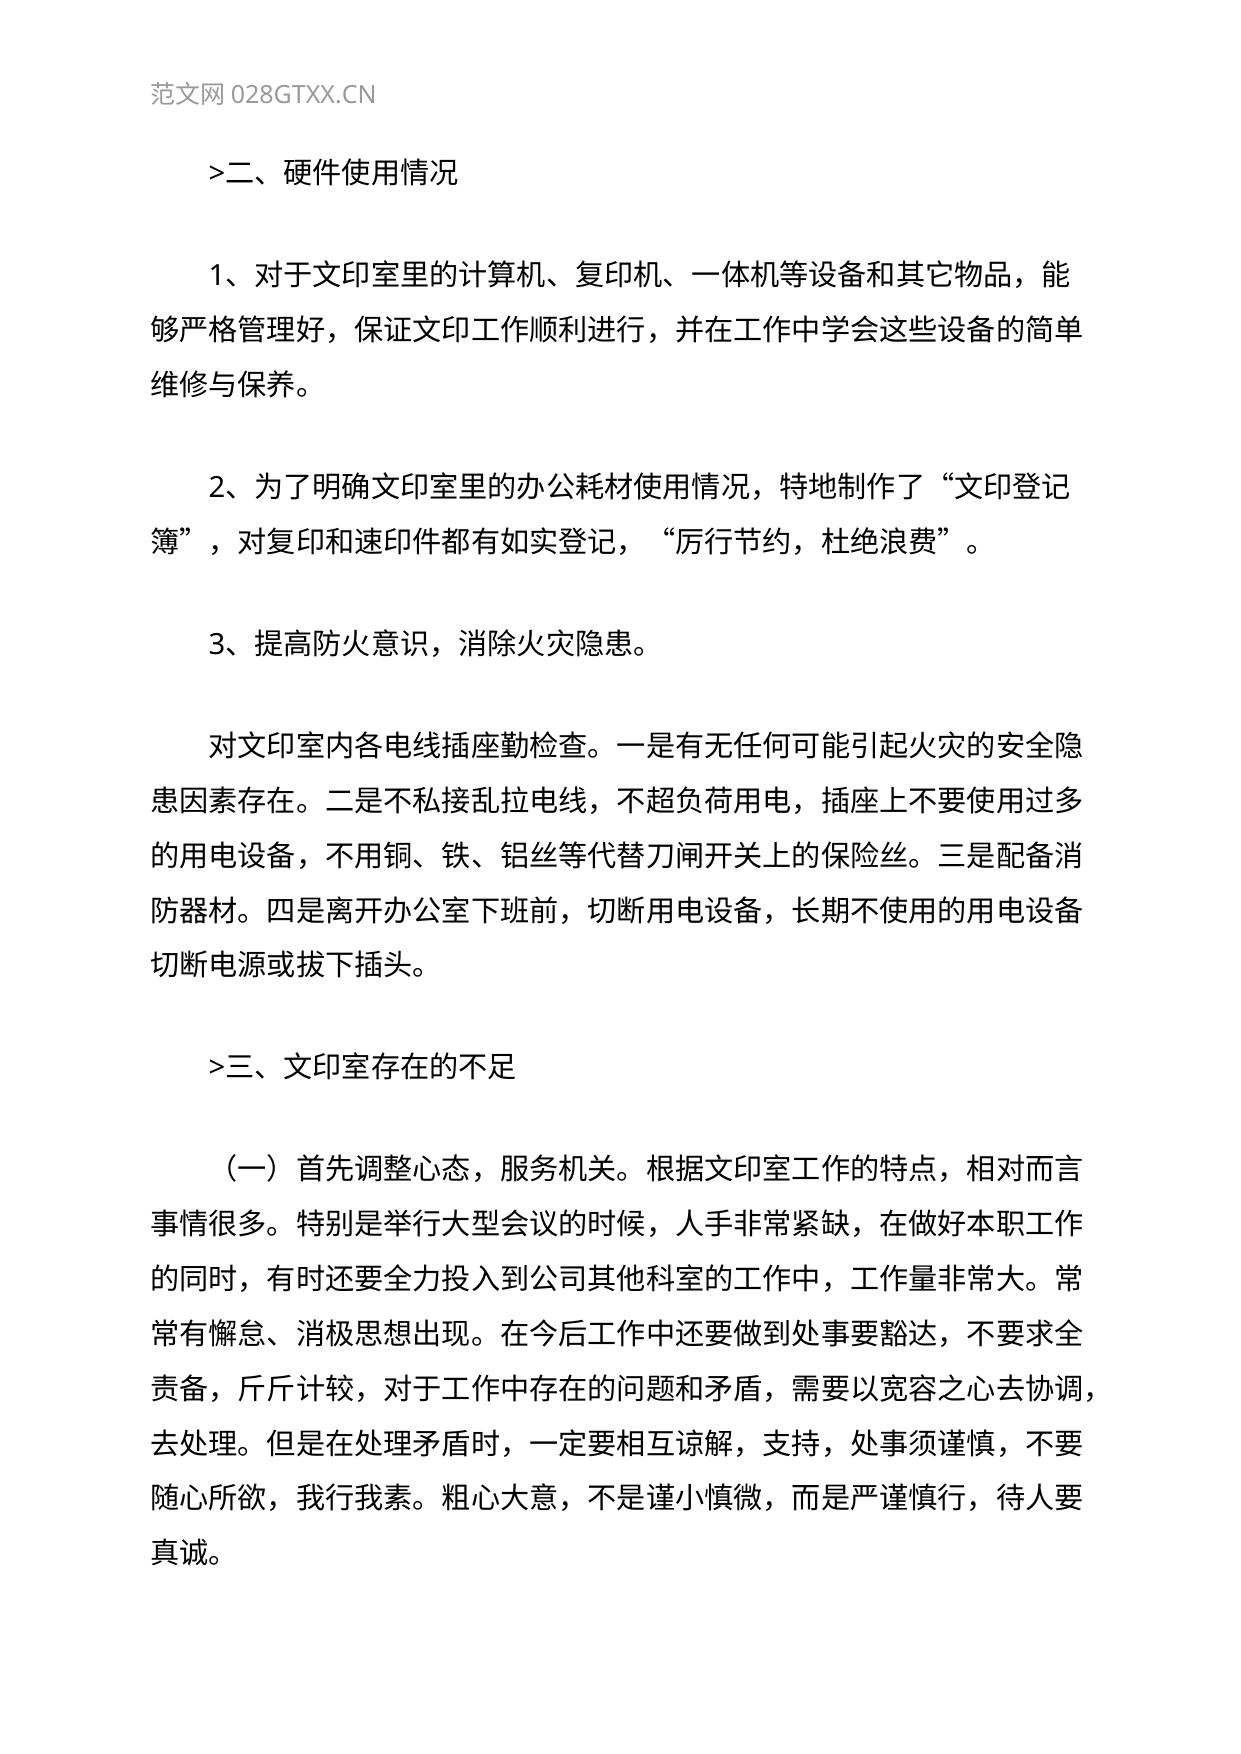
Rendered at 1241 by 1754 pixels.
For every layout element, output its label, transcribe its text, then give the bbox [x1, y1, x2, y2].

text >二、硬件使用情况 [150, 150, 1090, 192]
text 对文印室内各电线插座勤检查。一是有无任何可能引起火灾的安全隐患因素存在。二是不私接乱拉电线，不超负荷用电，插座上不要使用过多的用电设备，不用铜、铁、铝丝等代替刀闸开关上的保险丝。三是配备消防器材。四是离开办公室下班前，切断用电设备，长期不使用的用电设备切断电源或拔下插头。 [150, 722, 1090, 984]
text >三、文印室存在的不足 [150, 1044, 1090, 1086]
text （一）首先调整心态，服务机关。根据文印室工作的特点，相对而言事情很多。特别是举行大型会议的时候，人手非常紧缺，在做好本职工作的同时，有时还要全力投入到公司其他科室的工作中，工作量非常大。常常有懈怠、消极思想出现。在今后工作中还要做到处事要豁达，不要求全责备，斤斤计较，对于工作中存在的问题和矛盾，需要以宽容之心去协调，去处理。但是在处理矛盾时，一定要相互谅解，支持，处事须谨慎，不要随心所欲，我行我素。粗心大意，不是谨小慎微，而是严谨慎行，待人要真诚。 [150, 1146, 1090, 1572]
text 2、为了明确文印室里的办公耗材使用情况，特地制作了“文印登记簿”，对复印和速印件都有如实登记，“厉行节约，杜绝浪费”。 [150, 464, 1090, 561]
text 3、提高防火意识，消除火灾隐患。 [150, 620, 1090, 663]
text 1、对于文印室里的计算机、复印机、一体机等设备和其它物品，能够严格管理好，保证文印工作顺利进行，并在工作中学会这些设备的简单维修与保养。 [150, 252, 1090, 404]
